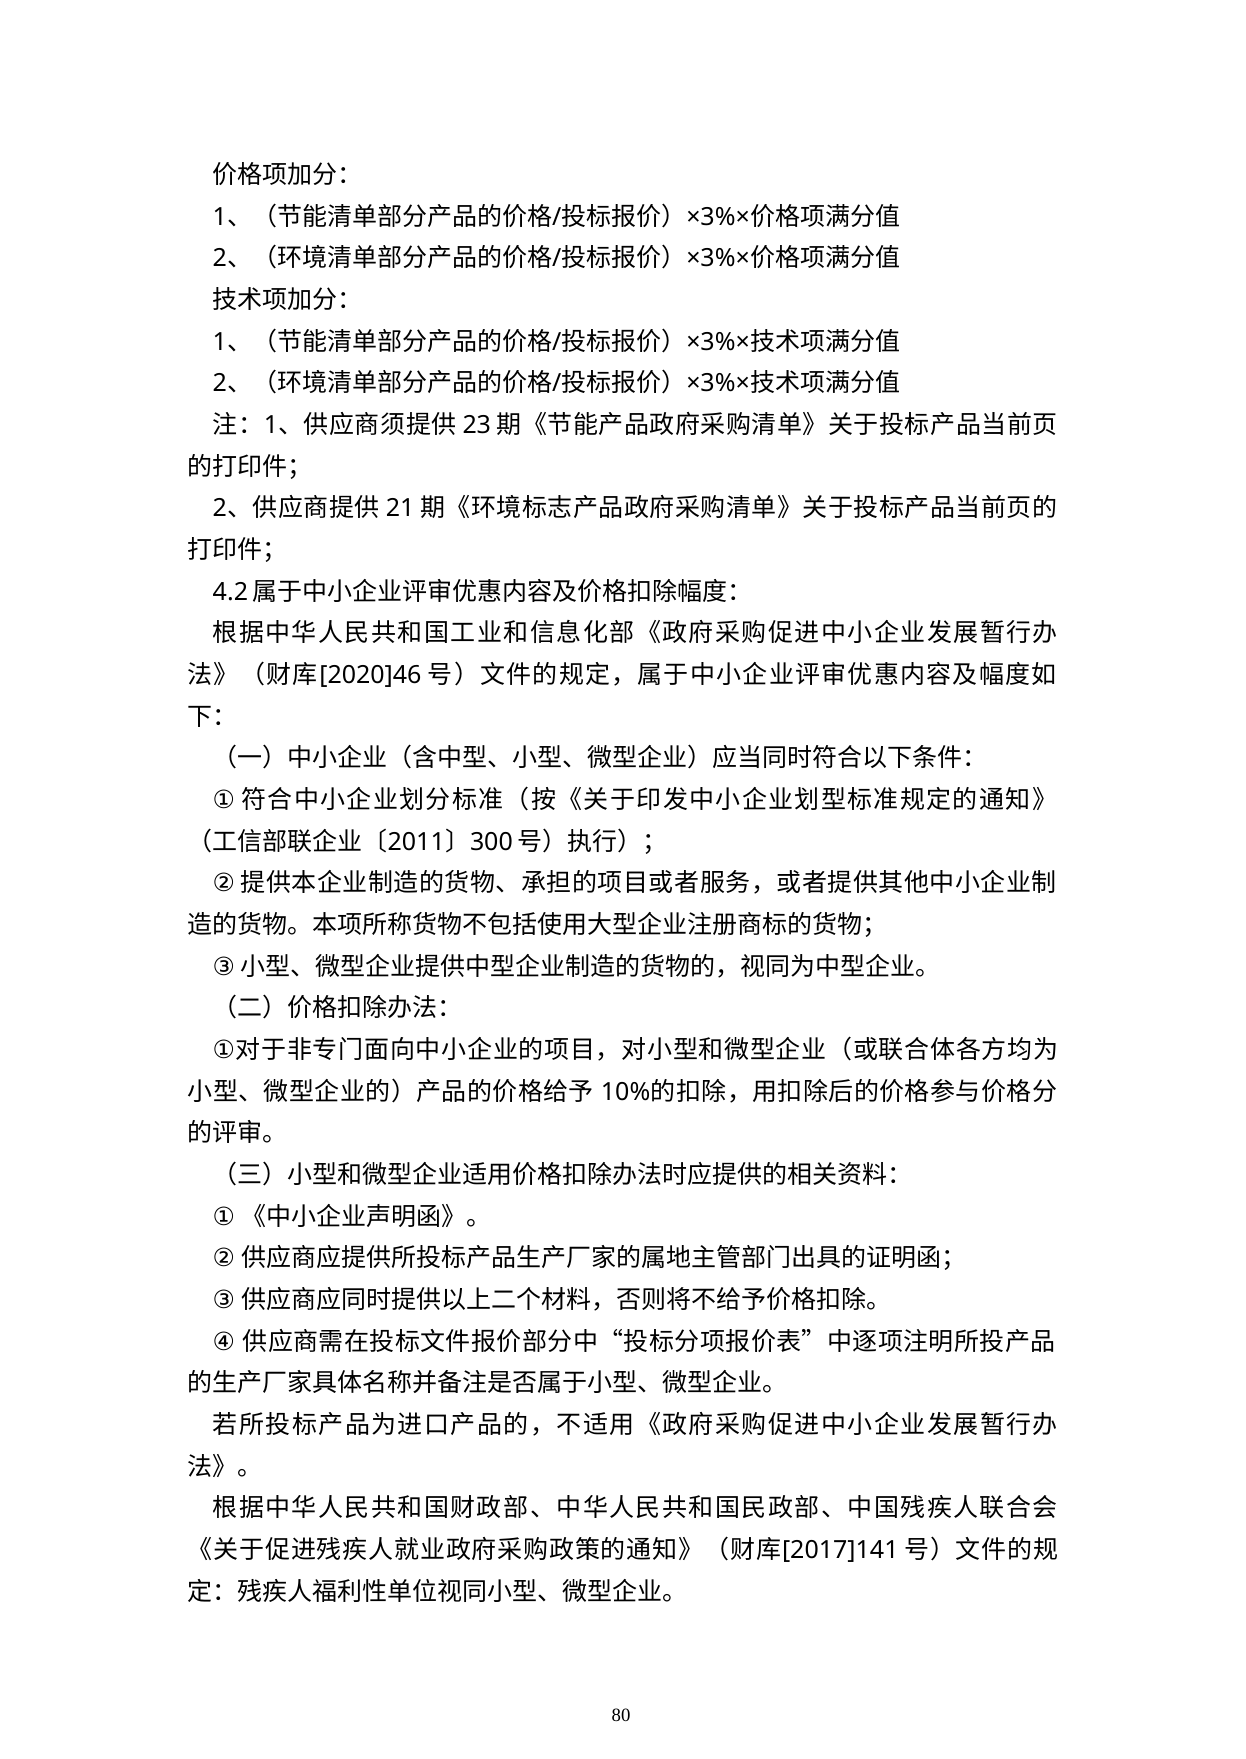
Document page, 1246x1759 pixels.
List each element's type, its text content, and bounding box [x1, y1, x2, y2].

text ①符合中小企业划分标准（按《关于印发中小企业划型标准规定的通知》（工信部联企业〔2011〕300号）执行）； [187, 775, 1058, 858]
text 2、（环境清单部分产品的价格/投标报价）×3%×技术项满分值 [187, 358, 1058, 400]
text ③ 供应商应同时提供以上二个材料，否则将不给予价格扣除。 [187, 1275, 1058, 1317]
text 根据中华人民共和国工业和信息化部《政府采购促进中小企业发展暂行办法》（财库[2020]46号）文件的规定，属于中小企业评审优惠内容及幅度如下： [187, 608, 1058, 733]
text （三）小型和微型企业适用价格扣除办法时应提供的相关资料： [187, 1150, 1058, 1192]
text ②提供本企业制造的货物、承担的项目或者服务，或者提供其他中小企业制造的货物。本项所称货物不包括使用大型企业注册商标的货物； [187, 858, 1058, 942]
text 1、（节能清单部分产品的价格/投标报价）×3%×技术项满分值 [187, 317, 1058, 358]
text 注：1、供应商须提供23期《节能产品政府采购清单》关于投标产品当前页的打印件； [187, 400, 1058, 483]
text ①对于非专门面向中小企业的项目，对小型和微型企业（或联合体各方均为小型、微型企业的）产品的价格给予10%的扣除，用扣除后的价格参与价格分的评审。 [187, 1025, 1058, 1150]
text 1、（节能清单部分产品的价格/投标报价）×3%×价格项满分值 [187, 192, 1058, 233]
text （一）中小企业（含中型、小型、微型企业）应当同时符合以下条件： [187, 733, 1058, 775]
text ③小型、微型企业提供中型企业制造的货物的，视同为中型企业。 [187, 942, 1058, 983]
text ④ 供应商需在投标文件报价部分中“投标分项报价表”中逐项注明所投产品的生产厂家具体名称并备注是否属于小型、微型企业。 [187, 1317, 1058, 1400]
text ② 供应商应提供所投标产品生产厂家的属地主管部门出具的证明函； [187, 1233, 1058, 1275]
text 技术项加分： [187, 275, 1058, 317]
text 根据中华人民共和国财政部、中华人民共和国民政部、中国残疾人联合会《关于促进残疾人就业政府采购政策的通知》（财库[2017]141号）文件的规定：残疾人福利性单位视同小型、微型企业。 [187, 1483, 1058, 1608]
text 价格项加分： [187, 150, 1058, 192]
text 若所投标产品为进口产品的，不适用《政府采购促进中小企业发展暂行办法》。 [187, 1400, 1058, 1483]
text 4.2属于中小企业评审优惠内容及价格扣除幅度： [187, 567, 1058, 608]
text 2、供应商提供21期《环境标志产品政府采购清单》关于投标产品当前页的打印件； [187, 483, 1058, 567]
text （二）价格扣除办法： [187, 983, 1058, 1025]
text 2、（环境清单部分产品的价格/投标报价）×3%×价格项满分值 [187, 233, 1058, 275]
text ① 《中小企业声明函》。 [187, 1192, 1058, 1233]
